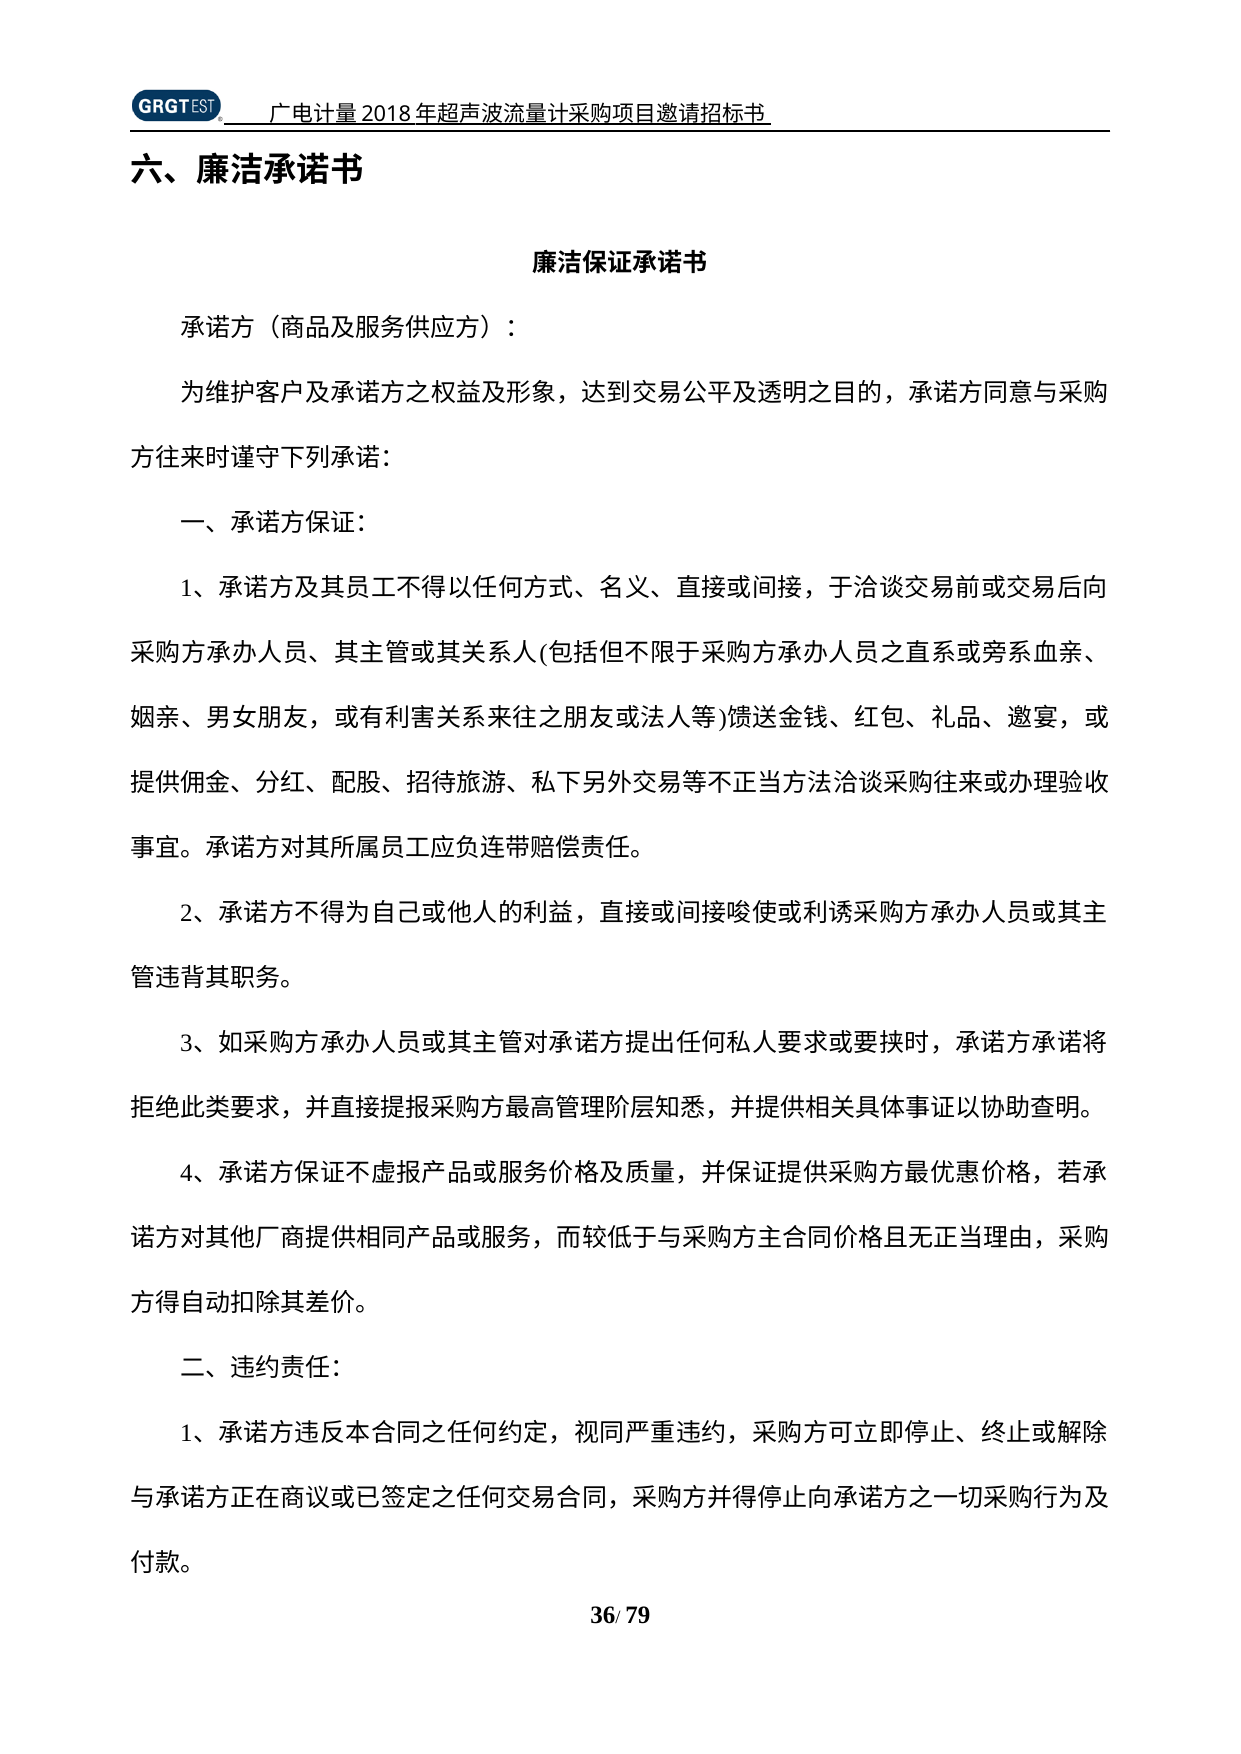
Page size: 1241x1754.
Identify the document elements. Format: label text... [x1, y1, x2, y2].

picture [129, 88, 224, 122]
text 1、承诺方违反本合同之任何约定，视同严重违约，采购方可立即停止、终止或解除与承诺方正在商议或已签定之任何交易合同，采购方并得停止向承诺方之一切采购行为及付款。 [130, 1398, 1110, 1593]
text 一、承诺方保证： [130, 488, 1110, 553]
text 1、承诺方及其员工不得以任何方式、名义、直接或间接，于洽谈交易前或交易后向采购方承办人员、其主管或其关系人(包括但不限于采购方承办人员之直系或旁系血亲、姻亲、男女朋友，或有利害关系来往之朋友或法人等)馈送金钱、红包、礼品、邀宴，或提供佣金、分红、配股、招待旅游、私下另外交易等不正当方法洽谈采购往来或办理验收事宜。承诺方对其所属员工应负连带赔偿责任。 [130, 553, 1110, 878]
text 2、承诺方不得为自己或他人的利益，直接或间接唆使或利诱采购方承办人员或其主管违背其职务。 [130, 878, 1110, 1008]
subtitle 六、廉洁承诺书 [130, 135, 1110, 200]
text 3、如采购方承办人员或其主管对承诺方提出任何私人要求或要挟时，承诺方承诺将拒绝此类要求，并直接提报采购方最高管理阶层知悉，并提供相关具体事证以协助查明。 [130, 1008, 1110, 1138]
text 为维护客户及承诺方之权益及形象，达到交易公平及透明之目的，承诺方同意与采购方往来时谨守下列承诺： [130, 358, 1110, 488]
text 廉洁保证承诺书 [130, 228, 1110, 293]
text 承诺方（商品及服务供应方）： [130, 293, 1110, 358]
text 二、违约责任： [130, 1333, 1110, 1398]
text 4、承诺方保证不虚报产品或服务价格及质量，并保证提供采购方最优惠价格，若承诺方对其他厂商提供相同产品或服务，而较低于与采购方主合同价格且无正当理由，采购方得自动扣除其差价。 [130, 1138, 1110, 1333]
